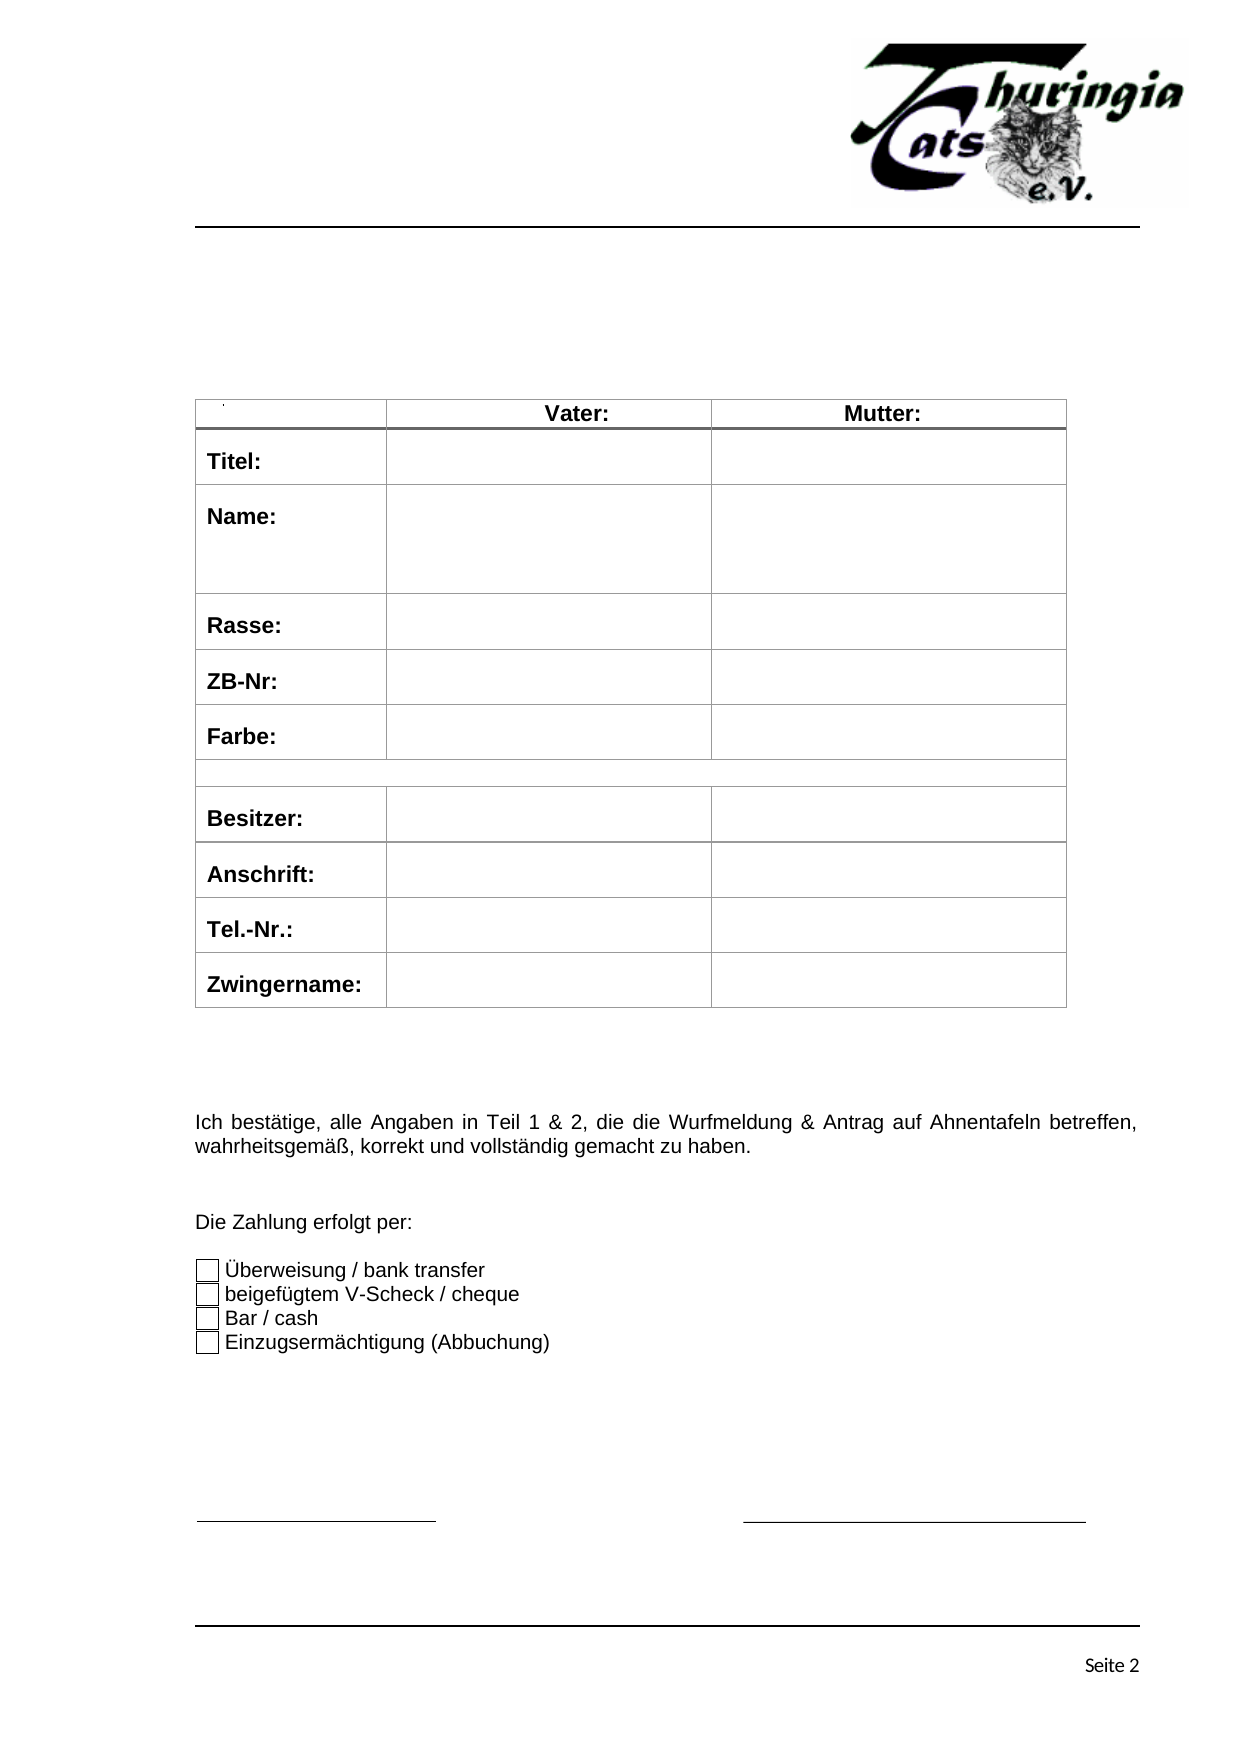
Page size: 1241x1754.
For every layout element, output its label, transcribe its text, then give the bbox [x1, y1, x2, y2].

table_cell [712, 898, 1066, 952]
table_cell Titel: [196, 430, 386, 484]
table_cell [712, 430, 1066, 484]
table_cell ZB-Nr: [196, 650, 386, 704]
table_cell [387, 953, 711, 1007]
table_cell [712, 650, 1066, 704]
table_cell [196, 760, 1066, 786]
table_header Mutter: [712, 400, 1066, 427]
table_cell [712, 594, 1066, 648]
table_cell Besitzer: [196, 787, 386, 841]
table_cell [387, 843, 711, 897]
table_cell [712, 843, 1066, 897]
table_cell [712, 705, 1066, 759]
table_header [196, 400, 386, 427]
table_header Vater: [387, 400, 711, 427]
table_cell Zwingername: [196, 953, 386, 1007]
table_cell [387, 787, 711, 841]
text Ich bestätige, alle Angaben in Teil 1 & 2, die die Wurfmeldung & Antrag auf Ahnentafeln betreffen, wahrheitsgemäß, korrekt und vollständig gemacht zu haben. [195, 1110, 1140, 1158]
text Einzugsermächtigung (Abbuchung) [195, 1330, 1140, 1354]
table_cell [387, 705, 711, 759]
table_cell Rasse: [196, 594, 386, 648]
table_cell [387, 650, 711, 704]
table_cell Farbe: [196, 705, 386, 759]
table_cell [387, 594, 711, 648]
table_cell [387, 430, 711, 484]
table_cell [387, 485, 711, 593]
text beigefügtem V-Scheck / cheque [195, 1282, 1140, 1306]
table_cell Name: [196, 485, 386, 593]
table_cell [712, 485, 1066, 593]
text Die Zahlung erfolgt per: [195, 1210, 1140, 1234]
table_cell Anschrift: [196, 843, 386, 897]
table_cell [712, 787, 1066, 841]
table_cell [712, 953, 1066, 1007]
text Bar / cash [195, 1306, 1140, 1330]
table_cell Tel.-Nr.: [196, 898, 386, 952]
table_cell [387, 898, 711, 952]
text Überweisung / bank transfer [195, 1258, 1140, 1282]
